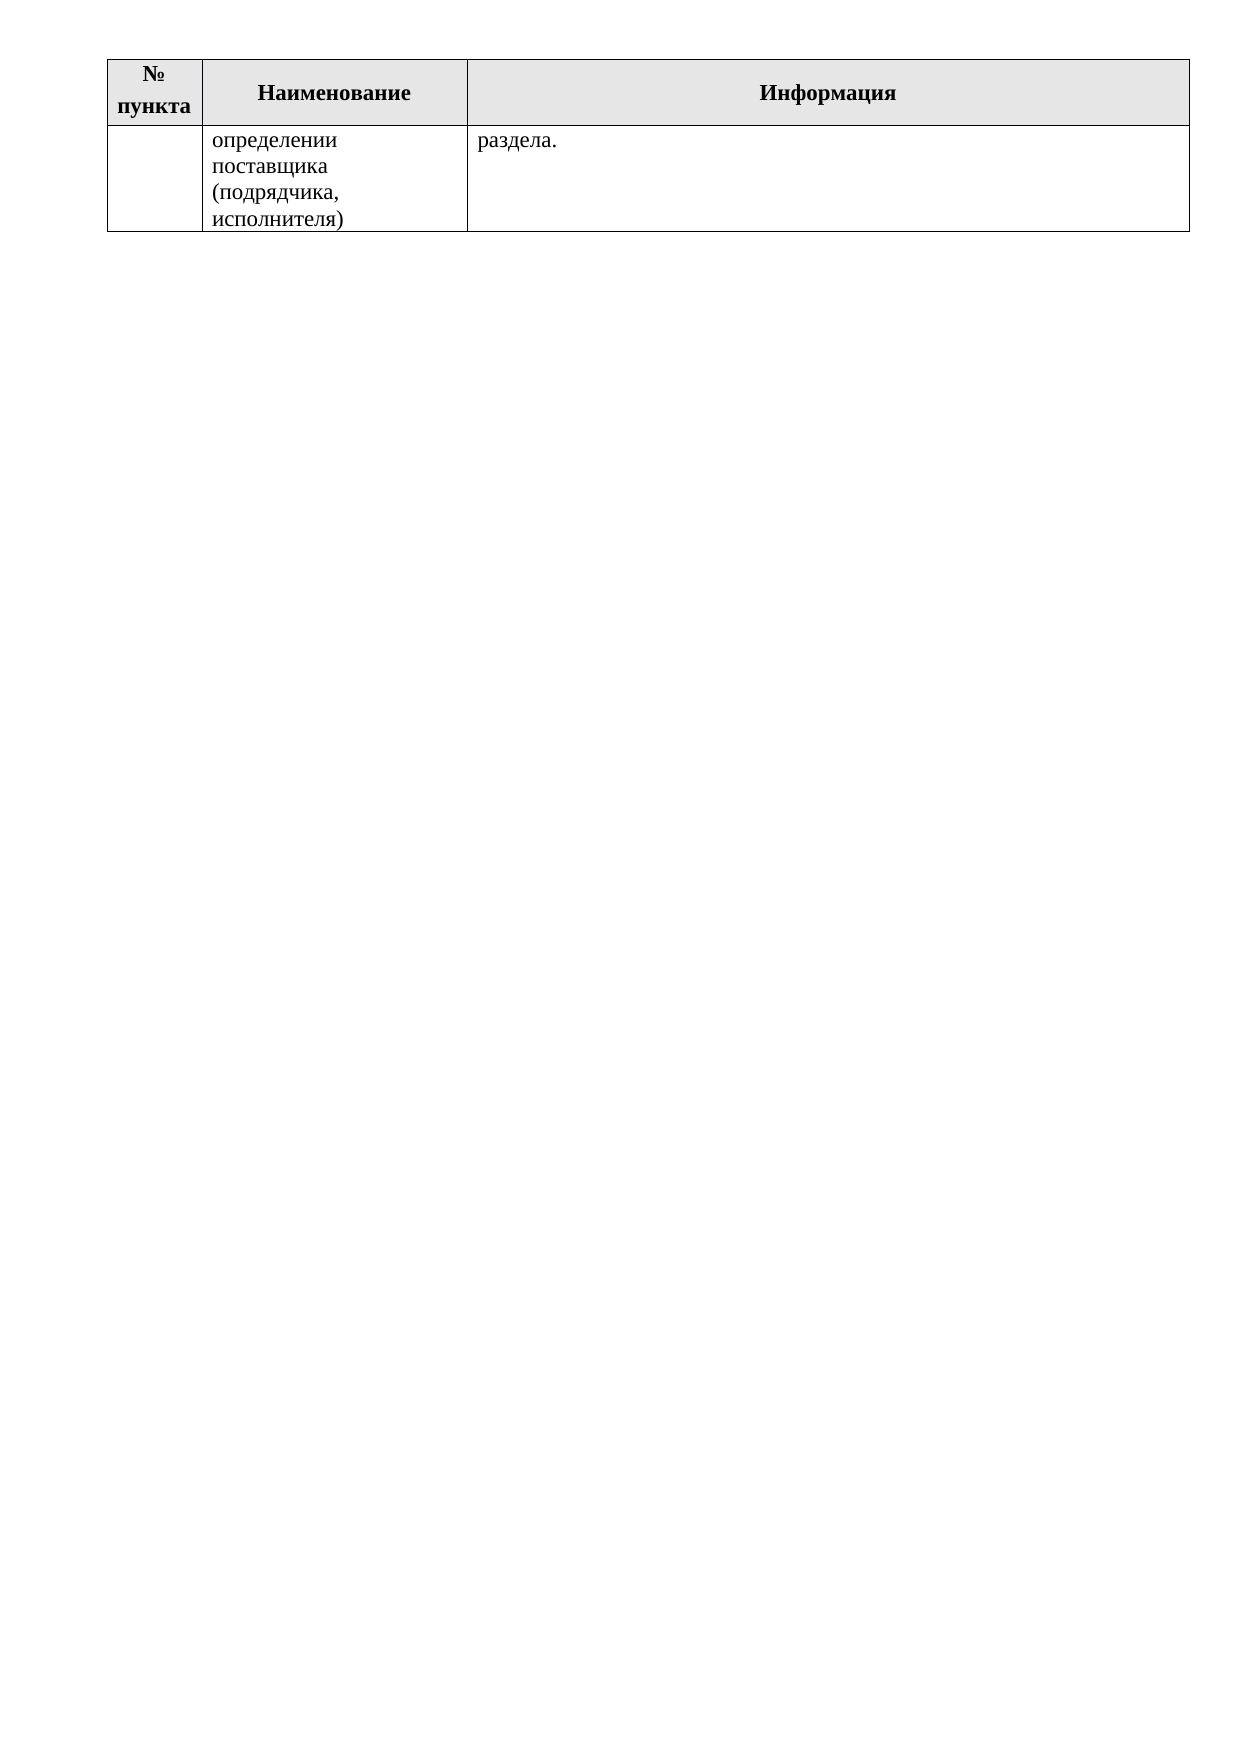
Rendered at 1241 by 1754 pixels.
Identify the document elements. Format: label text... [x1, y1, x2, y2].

table_header Информация [468, 60, 1189, 125]
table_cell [203, 126, 467, 231]
table_header Наименование [203, 60, 467, 125]
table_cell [468, 126, 1189, 231]
table_header № пункта [108, 60, 202, 125]
table_cell [108, 126, 202, 231]
